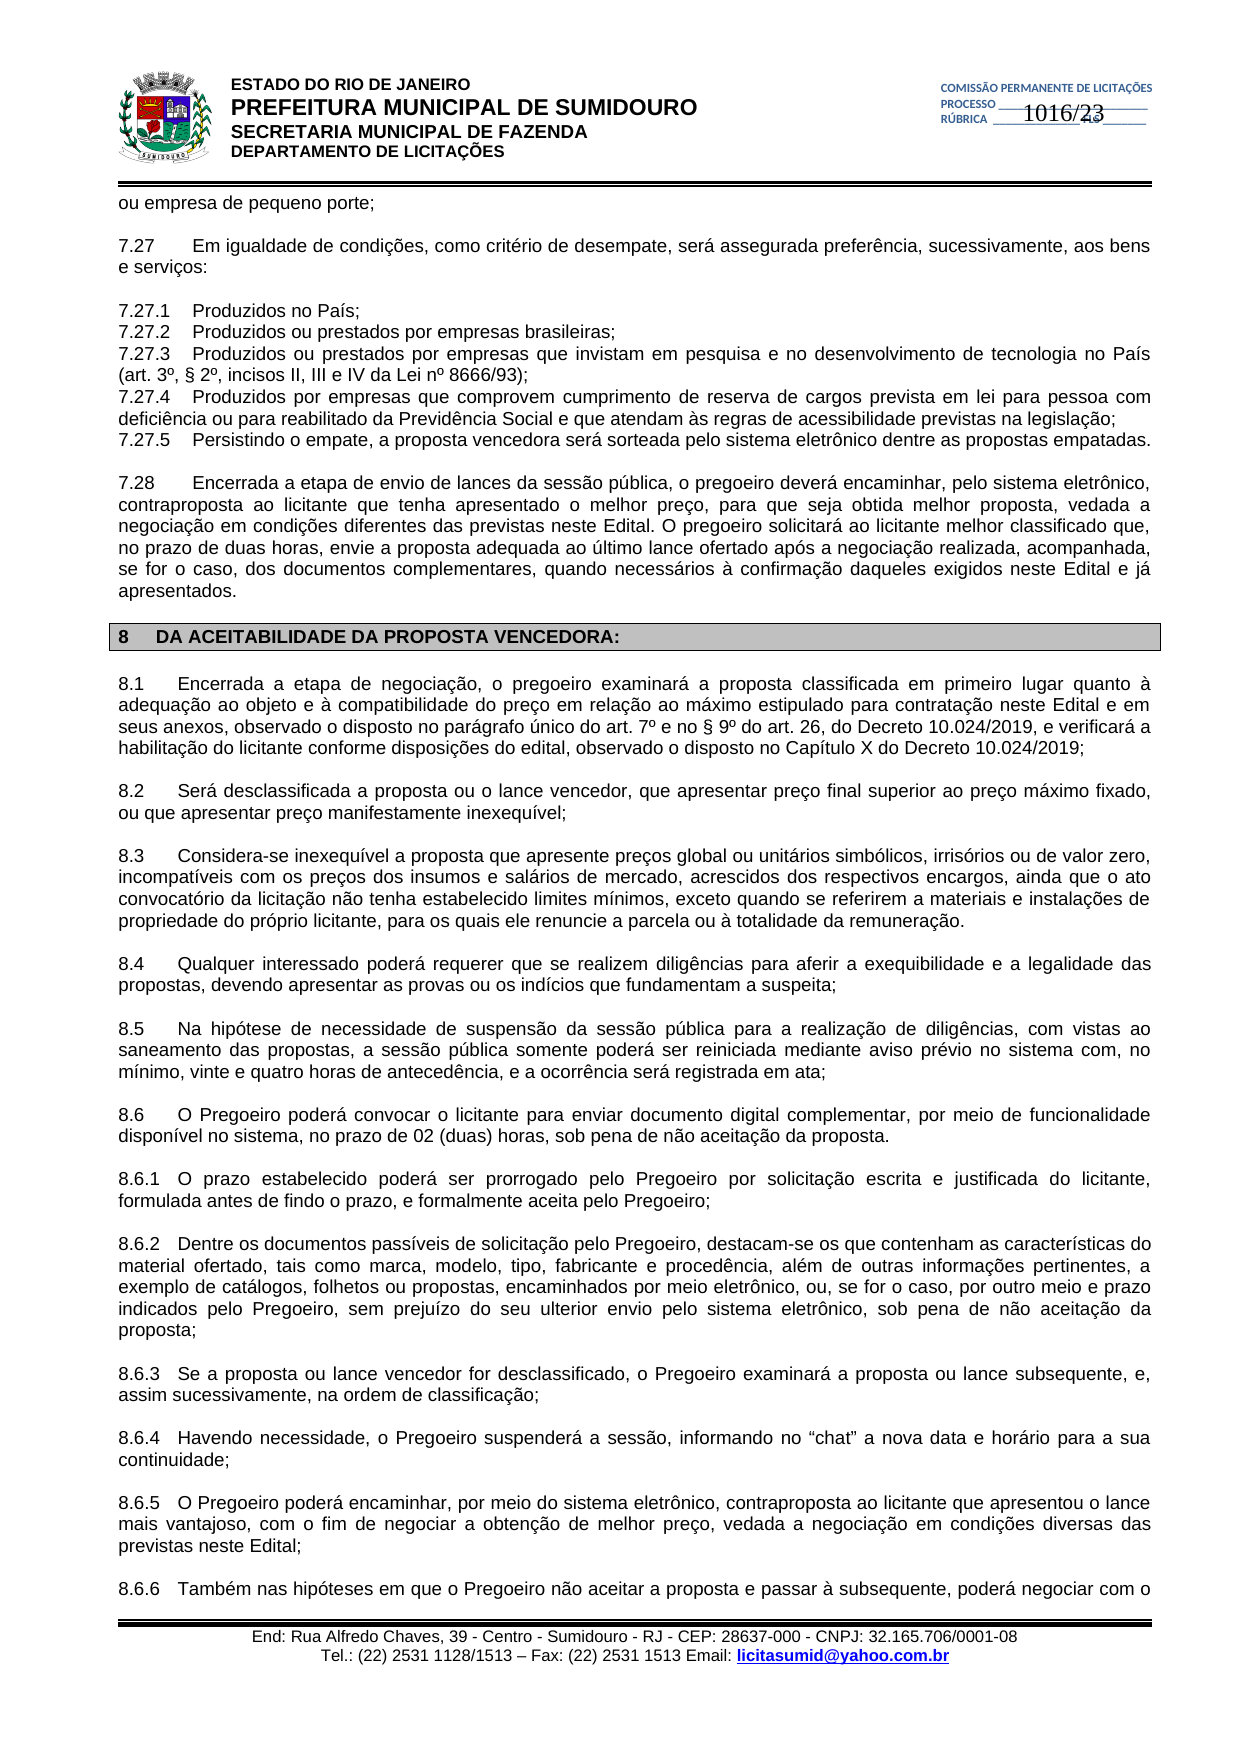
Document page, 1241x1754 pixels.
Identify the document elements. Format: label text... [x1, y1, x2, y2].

list Produzidos no País; [118, 299, 1152, 321]
list Produzidos ou prestados por empresas que invistam em pesquisa e no desenvolvimento de tecnologia no País (art. 3º, § 2º, incisos II, III e IV da Lei nº 8666/93); [118, 343, 1152, 386]
list Produzidos ou prestados por empresas brasileiras; [118, 321, 1152, 343]
list Produzidos por empresas que comprovem cumprimento de reserva de cargos prevista em lei para pessoa com deficiência ou para reabilitado da Previdência Social e que atendam às regras de acessibilidade previstas na legislação; [118, 386, 1152, 429]
list O disposto no item 7.25 somente se aplicará quando a melhor oferta não tiver sido apresentada por microempresa ou empresa de pequeno porte; [118, 192, 1152, 213]
list Na hipótese de necessidade de suspensão da sessão pública para a realização de diligências, com vistas ao saneamento das propostas, a sessão pública somente poderá ser reiniciada mediante aviso prévio no sistema com, no mínimo, vinte e quatro horas de antecedência, e a ocorrência será registrada em ata; [118, 1017, 1152, 1082]
picture [118, 71, 212, 164]
list Qualquer interessado poderá requerer que se realizem diligências para aferir a exequibilidade e a legalidade das propostas, devendo apresentar as provas ou os indícios que fundamentam a suspeita; [118, 953, 1152, 996]
list Persistindo o empate, a proposta vencedora será sorteada pelo sistema eletrônico dentre as propostas empatadas. [118, 429, 1152, 450]
list Será desclassificada a proposta ou o lance vencedor, que apresentar preço final superior ao preço máximo fixado, ou que apresentar preço manifestamente inexequível; [118, 780, 1152, 823]
list Havendo necessidade, o Pregoeiro suspenderá a sessão, informando no “chat” a nova data e horário para a sua continuidade; [118, 1427, 1152, 1470]
list Encerrada a etapa de envio de lances da sessão pública, o pregoeiro deverá encaminhar, pelo sistema eletrônico, contraproposta ao licitante que tenha apresentado o melhor preço, para que seja obtida melhor proposta, vedada a negociação em condições diferentes das previstas neste Edital. O pregoeiro solicitará ao licitante melhor classificado que, no prazo de duas horas, envie a proposta adequada ao último lance ofertado após a negociação realizada, acompanhada, se for o caso, dos documentos complementares, quando necessários à confirmação daqueles exigidos neste Edital e já apresentados. [118, 472, 1152, 601]
list O Pregoeiro poderá convocar o licitante para enviar documento digital complementar, por meio de funcionalidade disponível no sistema, no prazo de 02 (duas) horas, sob pena de não aceitação da proposta. [118, 1103, 1152, 1147]
list Dentre os documentos passíveis de solicitação pelo Pregoeiro, destacam-se os que contenham as características do material ofertado, tais como marca, modelo, tipo, fabricante e procedência, além de outras informações pertinentes, a exemplo de catálogos, folhetos ou propostas, encaminhados por meio eletrônico, ou, se for o caso, por outro meio e prazo indicados pelo Pregoeiro, sem prejuízo do seu ulterior envio pelo sistema eletrônico, sob pena de não aceitação da proposta; [118, 1233, 1152, 1341]
list DA ACEITABILIDADE DA PROPOSTA VENCEDORA: [110, 624, 1160, 650]
list O prazo estabelecido poderá ser prorrogado pelo Pregoeiro por solicitação escrita e justificada do licitante, formulada antes de findo o prazo, e formalmente aceita pelo Pregoeiro; [118, 1168, 1152, 1211]
list Considera-se inexequível a proposta que apresente preços global ou unitários simbólicos, irrisórios ou de valor zero, incompatíveis com os preços dos insumos e salários de mercado, acrescidos dos respectivos encargos, ainda que o ato convocatório da licitação não tenha estabelecido limites mínimos, exceto quando se referirem a materiais e instalações de propriedade do próprio licitante, para os quais ele renuncie a parcela ou à totalidade da remuneração. [118, 845, 1152, 931]
list Se a proposta ou lance vencedor for desclassificado, o Pregoeiro examinará a proposta ou lance subsequente, e, assim sucessivamente, na ordem de classificação; [118, 1362, 1152, 1405]
list Encerrada a etapa de negociação, o pregoeiro examinará a proposta classificada em primeiro lugar quanto à adequação ao objeto e à compatibilidade do preço em relação ao máximo estipulado para contratação neste Edital e em seus anexos, observado o disposto no parágrafo único do art. 7º e no § 9º do art. 26, do Decreto 10.024/2019, e verificará a habilitação do licitante conforme disposições do edital, observado o disposto no Capítulo X do Decreto 10.024/2019; [118, 672, 1152, 758]
list Em igualdade de condições, como critério de desempate, será assegurada preferência, sucessivamente, aos bens e serviços: [118, 235, 1152, 278]
list O Pregoeiro poderá encaminhar, por meio do sistema eletrônico, contraproposta ao licitante que apresentou o lance mais vantajoso, com o fim de negociar a obtenção de melhor preço, vedada a negociação em condições diversas das previstas neste Edital; [118, 1492, 1152, 1556]
